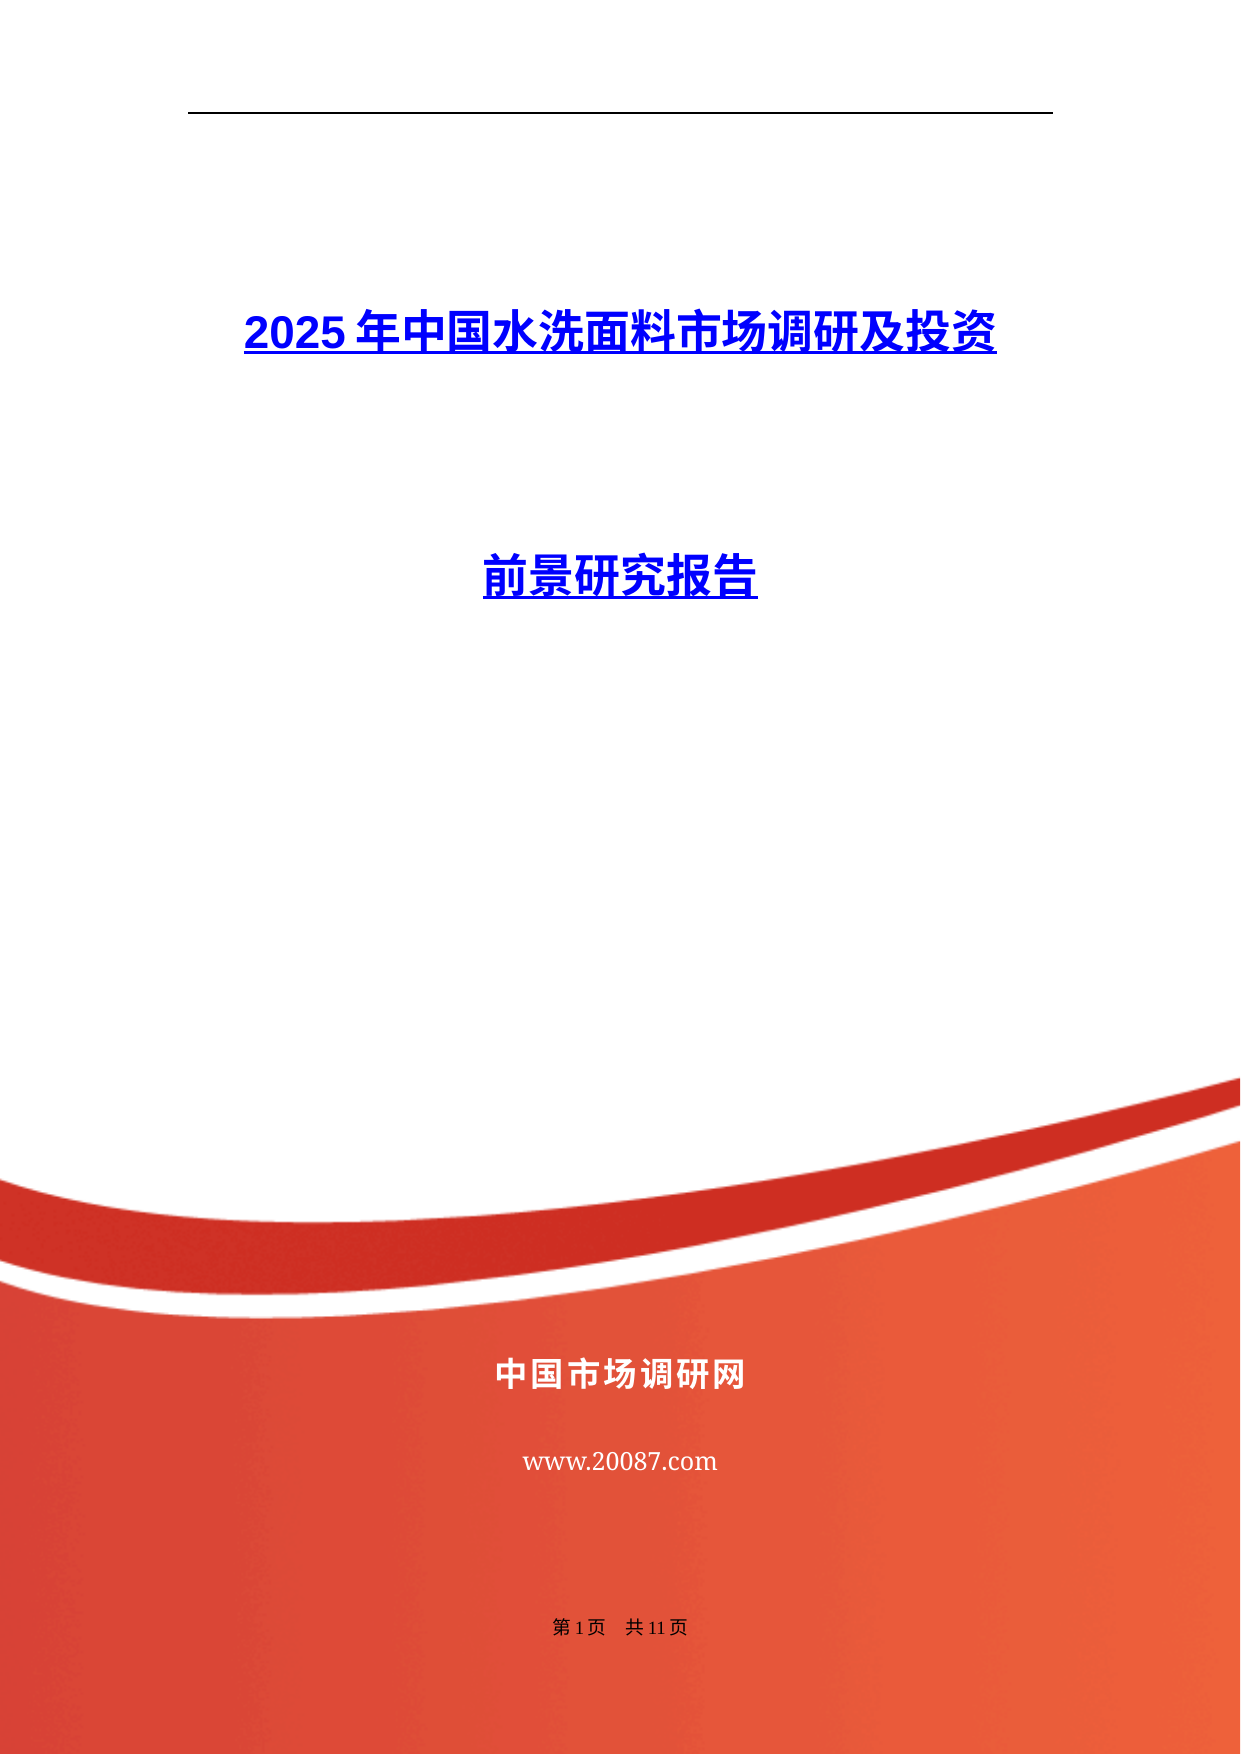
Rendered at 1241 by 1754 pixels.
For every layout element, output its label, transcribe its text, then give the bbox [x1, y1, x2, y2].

text www.20087.com [187, 1428, 1053, 1493]
picture [0, 1006, 1241, 1754]
table_header 2025年中国水洗面料市场调研及投资前景研究报告 [188, 207, 1053, 773]
subtitle 中国市场调研网 [187, 1339, 1053, 1404]
